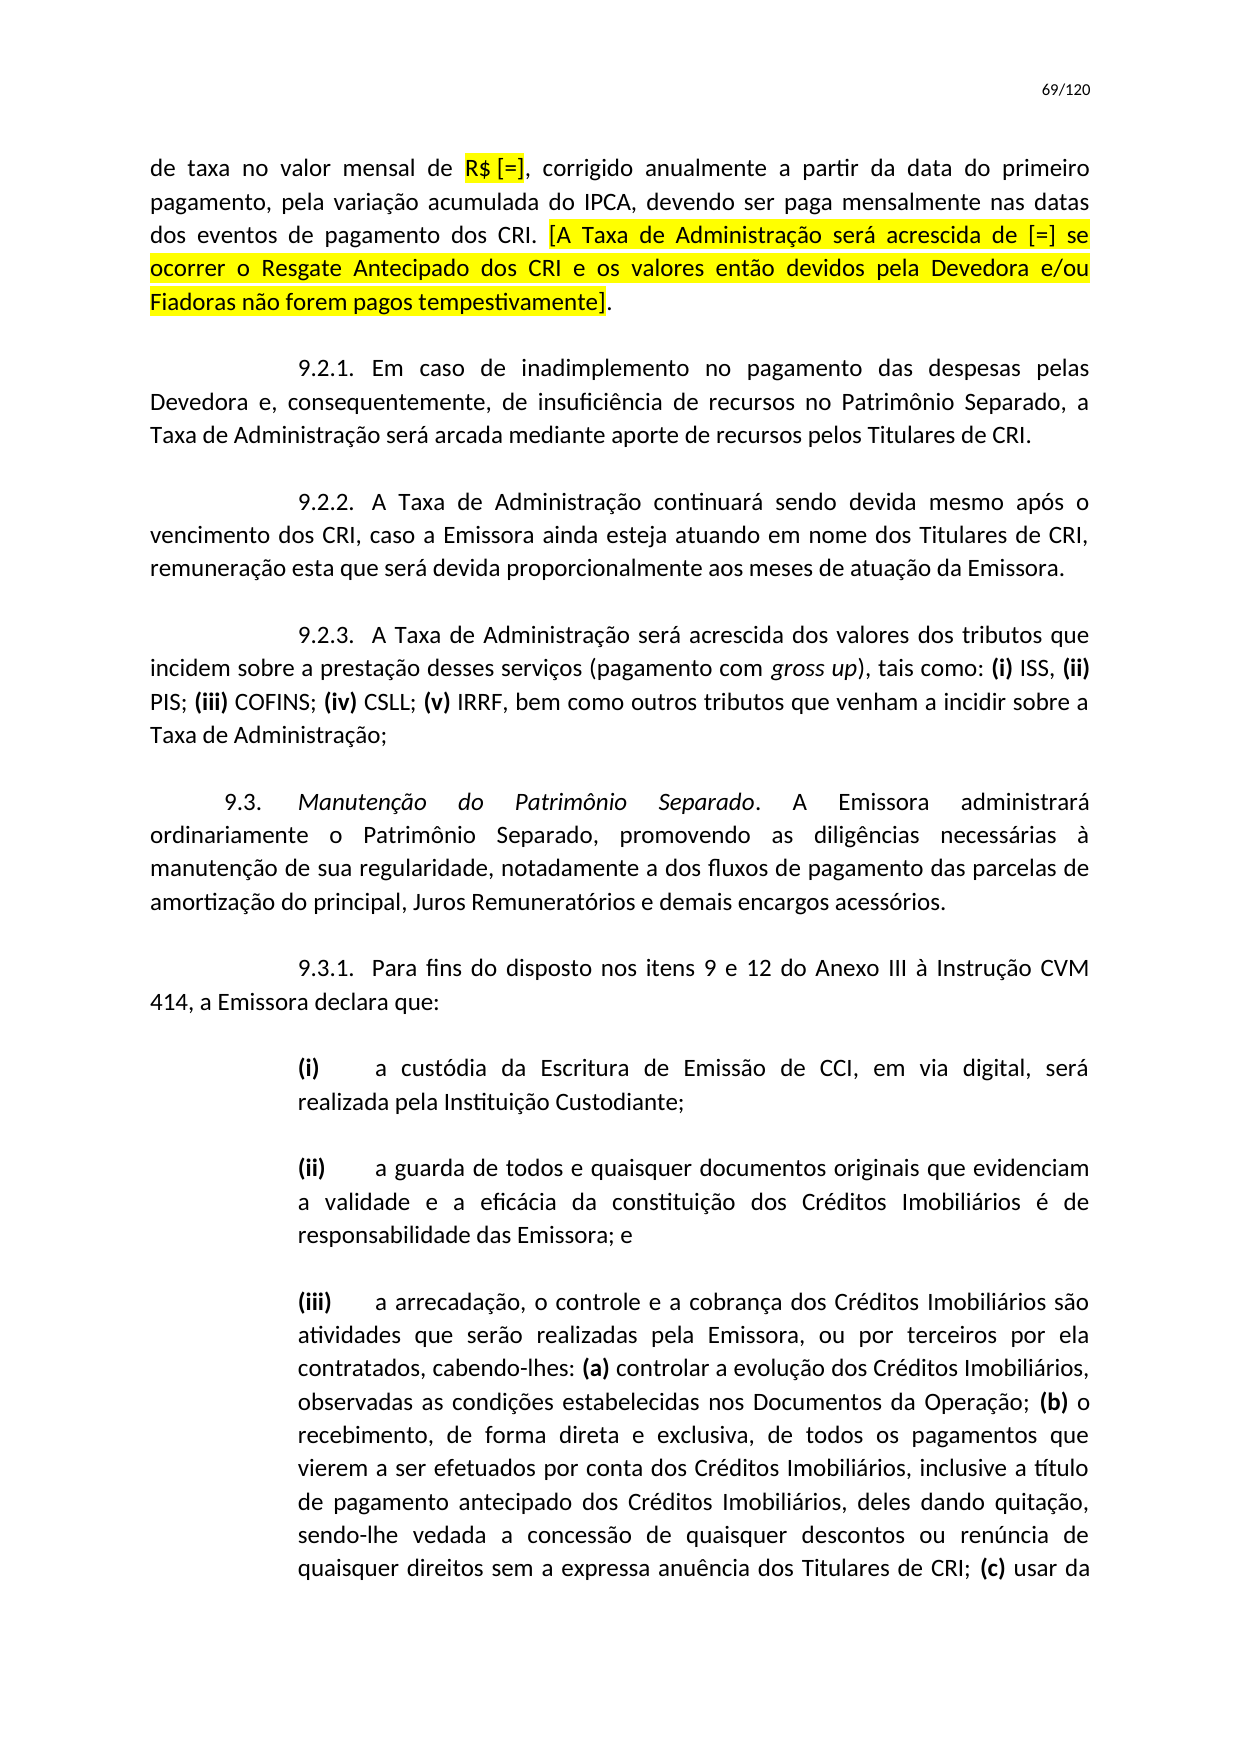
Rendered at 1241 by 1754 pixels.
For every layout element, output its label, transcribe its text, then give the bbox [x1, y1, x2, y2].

list A Taxa de Administração continuará sendo devida mesmo após o vencimento dos CRI, caso a Emissora ainda esteja atuando em nome dos Titulares de CRI, remuneração esta que será devida proporcionalmente aos meses de atuação da Emissora. [150, 483, 1090, 583]
list a guarda de todos e quaisquer documentos originais que evidenciam a validade e a eficácia da constituição dos Créditos Imobiliários é de responsabilidade das Emissora; e [298, 1150, 1090, 1250]
list Em caso de inadimplemento no pagamento das despesas pelas Devedora e, consequentemente, de insuficiência de recursos no Patrimônio Separado, a Taxa de Administração será arcada mediante aporte de recursos pelos Titulares de CRI. [150, 350, 1090, 450]
list Para fins do disposto nos itens 9 e 12 do Anexo III à Instrução CVM 414, a Emissora declara que: [150, 950, 1090, 1017]
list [150, 150, 1090, 253]
list Manutenção do Patrimônio Separado. A Emissora administrará ordinariamente o Patrimônio Separado, promovendo as diligências necessárias à manutenção de sua regularidade, notadamente a dos fluxos de pagamento das parcelas de amortização do principal, Juros Remuneratórios e demais encargos acessórios. [150, 783, 1090, 917]
list a custódia da Escritura de Emissão de CCI, em via digital, será realizada pela Instituição Custodiante; [298, 1050, 1090, 1117]
list A Taxa de Administração será acrescida dos valores dos tributos que incidem sobre a prestação desses serviços (pagamento com gross up), tais como: (i) ISS, (ii) PIS; (iii) COFINS; (iv) CSLL; (v) IRRF, bem como outros tributos que venham a incidir sobre a Taxa de Administração; [150, 617, 1090, 750]
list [298, 1283, 1090, 1583]
